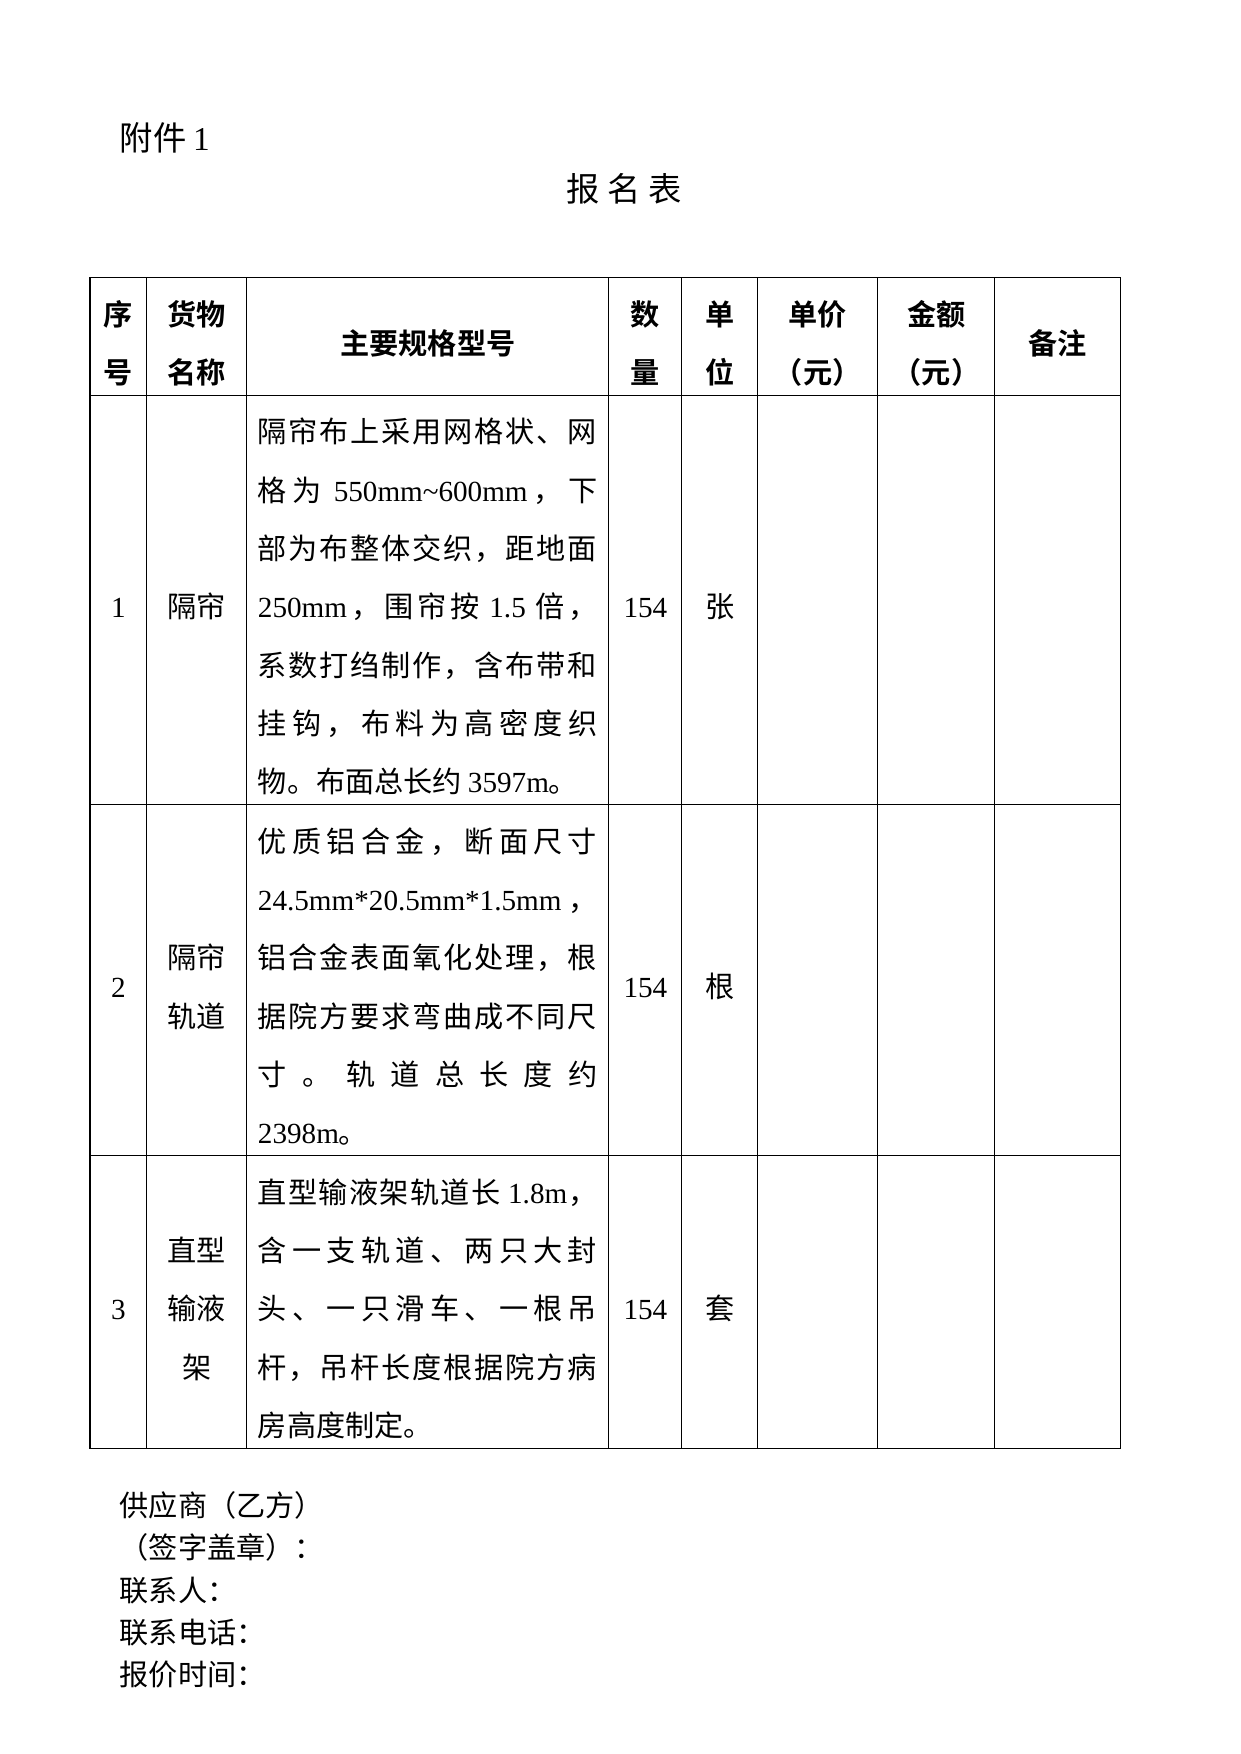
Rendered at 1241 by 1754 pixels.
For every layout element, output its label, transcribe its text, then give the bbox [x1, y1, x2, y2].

table_cell 154 [609, 396, 681, 804]
table_cell [878, 1156, 994, 1448]
table_cell 2 [91, 805, 146, 1155]
table_header 单位 [682, 278, 757, 395]
table_cell 3 [91, 1156, 146, 1448]
table_header 单价 （元） [758, 278, 877, 395]
table_cell [878, 805, 994, 1155]
table_cell 根 [682, 805, 757, 1155]
text 报 名 表 [119, 162, 1128, 211]
text 联系人： [119, 1567, 1128, 1609]
table_cell 隔帘轨道 [147, 805, 246, 1155]
table_header 金额 （元） [878, 278, 994, 395]
table_header 序号 [91, 278, 146, 395]
table_cell [995, 396, 1120, 804]
table_cell 直型输液架轨道长1.8m，含一支轨道、两只大封头、一只滑车、一根吊杆，吊杆长度根据院方病房高度制定。 [247, 1156, 608, 1448]
table_cell [758, 805, 877, 1155]
table_header 数量 [609, 278, 681, 395]
table_cell 直型输液架 [147, 1156, 246, 1448]
table_cell [995, 805, 1120, 1155]
table_header 货物名称 [147, 278, 246, 395]
table_cell 154 [609, 805, 681, 1155]
text （签字盖章）： [119, 1525, 1128, 1567]
table_cell 隔帘布上采用网格状、网格为550mm~600mm，下部为布整体交织，距地面250mm，围帘按1.5倍，系数打绉制作，含布带和挂钩，布料为高密度织物。布面总长约3597m。 [247, 396, 608, 804]
text 附件1 [119, 104, 1128, 162]
table_header 主要规格型号 [247, 278, 608, 395]
table_cell [758, 1156, 877, 1448]
text 联系电话： [119, 1609, 1128, 1652]
text 供应商（乙方） [119, 1483, 1128, 1525]
table_cell 套 [682, 1156, 757, 1448]
table_cell 隔帘 [147, 396, 246, 804]
table_cell 154 [609, 1156, 681, 1448]
table_cell 优质铝合金，断面尺寸24.5mm*20.5mm*1.5mm，铝合金表面氧化处理，根据院方要求弯曲成不同尺寸。轨道总长度约2398m。 [247, 805, 608, 1155]
table_cell 张 [682, 396, 757, 804]
table_cell [878, 396, 994, 804]
table_header 备注 [995, 278, 1120, 395]
table_cell 1 [91, 396, 146, 804]
table_cell [758, 396, 877, 804]
text 报价时间： [119, 1652, 1128, 1694]
table_cell [995, 1156, 1120, 1448]
